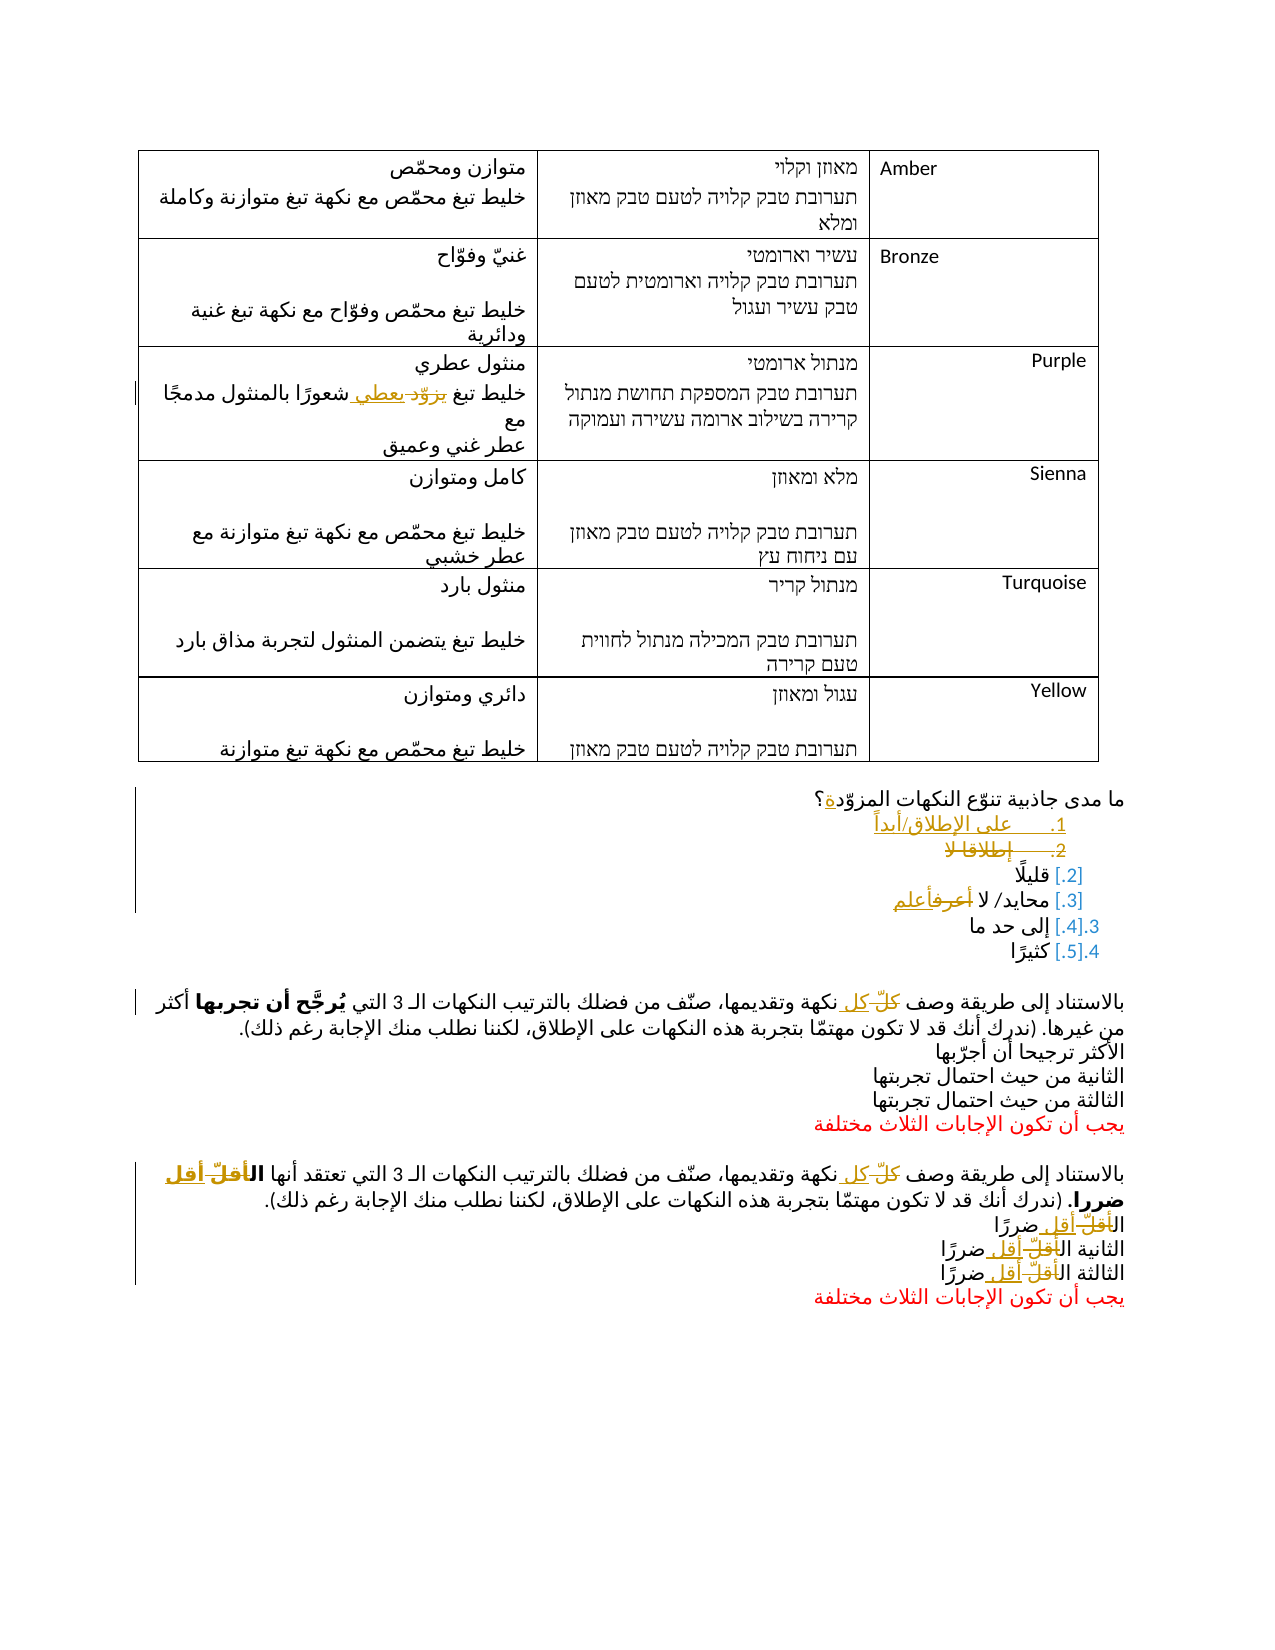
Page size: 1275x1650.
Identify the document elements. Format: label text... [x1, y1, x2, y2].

table_header متوازن ومحمّص خليط تبغ محمّص مع نكهة تبغ متوازنة وكاملة [139, 151, 537, 238]
text الضررًا [150, 1212, 1125, 1237]
list كثيرًا [150, 938, 1050, 964]
text الثانية الضررًا [150, 1237, 1125, 1261]
table_cell منثول بارد خليط تبغ يتضمن المنثول لتجربة مذاق بارد [139, 569, 537, 676]
list قليلًا [150, 862, 1050, 888]
table_cell Sienna [870, 461, 1098, 568]
text الثالثة الضررًا [150, 1261, 1125, 1285]
table_cell Purple [870, 347, 1098, 459]
text يجب أن تكون الإجابات الثلاث مختلفة [150, 1285, 1125, 1309]
table_cell מנתול ארומטי תערובת טבק המספקת תחושת מנתול קרירה בשילוב ארומה עשירה ועמוקה [538, 347, 869, 459]
table_cell منثول عطري خليط تبغ شعورًا بالمنثول مدمجًا مع عطر غني وعميق [139, 347, 537, 459]
table_header Amber [870, 151, 1098, 238]
table_header מאוזן וקלוי תערובת טבק קלויה לטעם טבק מאוזן ומלא [538, 151, 869, 238]
table_cell دائري ومتوازن خليط تبغ محمّص مع نكهة تبغ متوازنة [139, 678, 537, 761]
list إلى حد ما [150, 913, 1050, 938]
table_cell Bronze [870, 239, 1098, 346]
text الثالثة من حيث احتمال تجربتها [150, 1088, 1125, 1112]
text ما مدى جاذبية تنوّع النكهات المزوّد؟ [157, 787, 1125, 811]
text بالاستناد إلى طريقة وصف نكهة وتقديمها، صنّف من فضلك بالترتيب النكهات الـ 3 التي تعتقد أنها الضررا. (ندرك أنك قد لا تكون مهتمّا بتجربة هذه النكهات على الإطلاق، لكننا نطلب منك الإجابة رغم ذلك). [150, 1162, 1125, 1212]
text يجب أن تكون الإجابات الثلاث مختلفة [150, 1112, 1125, 1136]
table_cell Yellow [870, 678, 1098, 761]
table_cell עגול ומאוזן תערובת טבק קלויה לטעם טבק מאוזן [538, 678, 869, 761]
text بالاستناد إلى طريقة وصف نكهة وتقديمها، صنّف من فضلك بالترتيب النكهات الـ 3 التي يُرجَّح أن تجربها أكثر من غيرها. (ندرك أنك قد لا تكون مهتمّا بتجربة هذه النكهات على الإطلاق، لكننا نطلب منك الإجابة رغم ذلك). [150, 989, 1125, 1040]
text الثانية من حيث احتمال تجربتها [150, 1064, 1125, 1088]
table_cell מנתול קריר תערובת טבק המכילה מנתול לחווית טעם קרירה [538, 569, 869, 676]
table_cell غنيّ وفوّاح خليط تبغ محمّص وفوّاح مع نكهة تبغ غنية ودائرية [139, 239, 537, 346]
list محايد/ لا [150, 888, 1050, 913]
table_cell Turquoise [870, 569, 1098, 676]
table_cell מלא ומאוזן תערובת טבק קלויה לטעם טבק מאוזן עם ניחוח עץ [538, 461, 869, 568]
table_cell עשיר וארומטי תערובת טבק קלויה וארומטית לטעם טבק עשיר ועגול [538, 239, 869, 346]
table_cell كامل ومتوازن خليط تبغ محمّص مع نكهة تبغ متوازنة مع عطر خشبي [139, 461, 537, 568]
text الأكثر ترجيحا أن أجرّبها [150, 1040, 1125, 1064]
